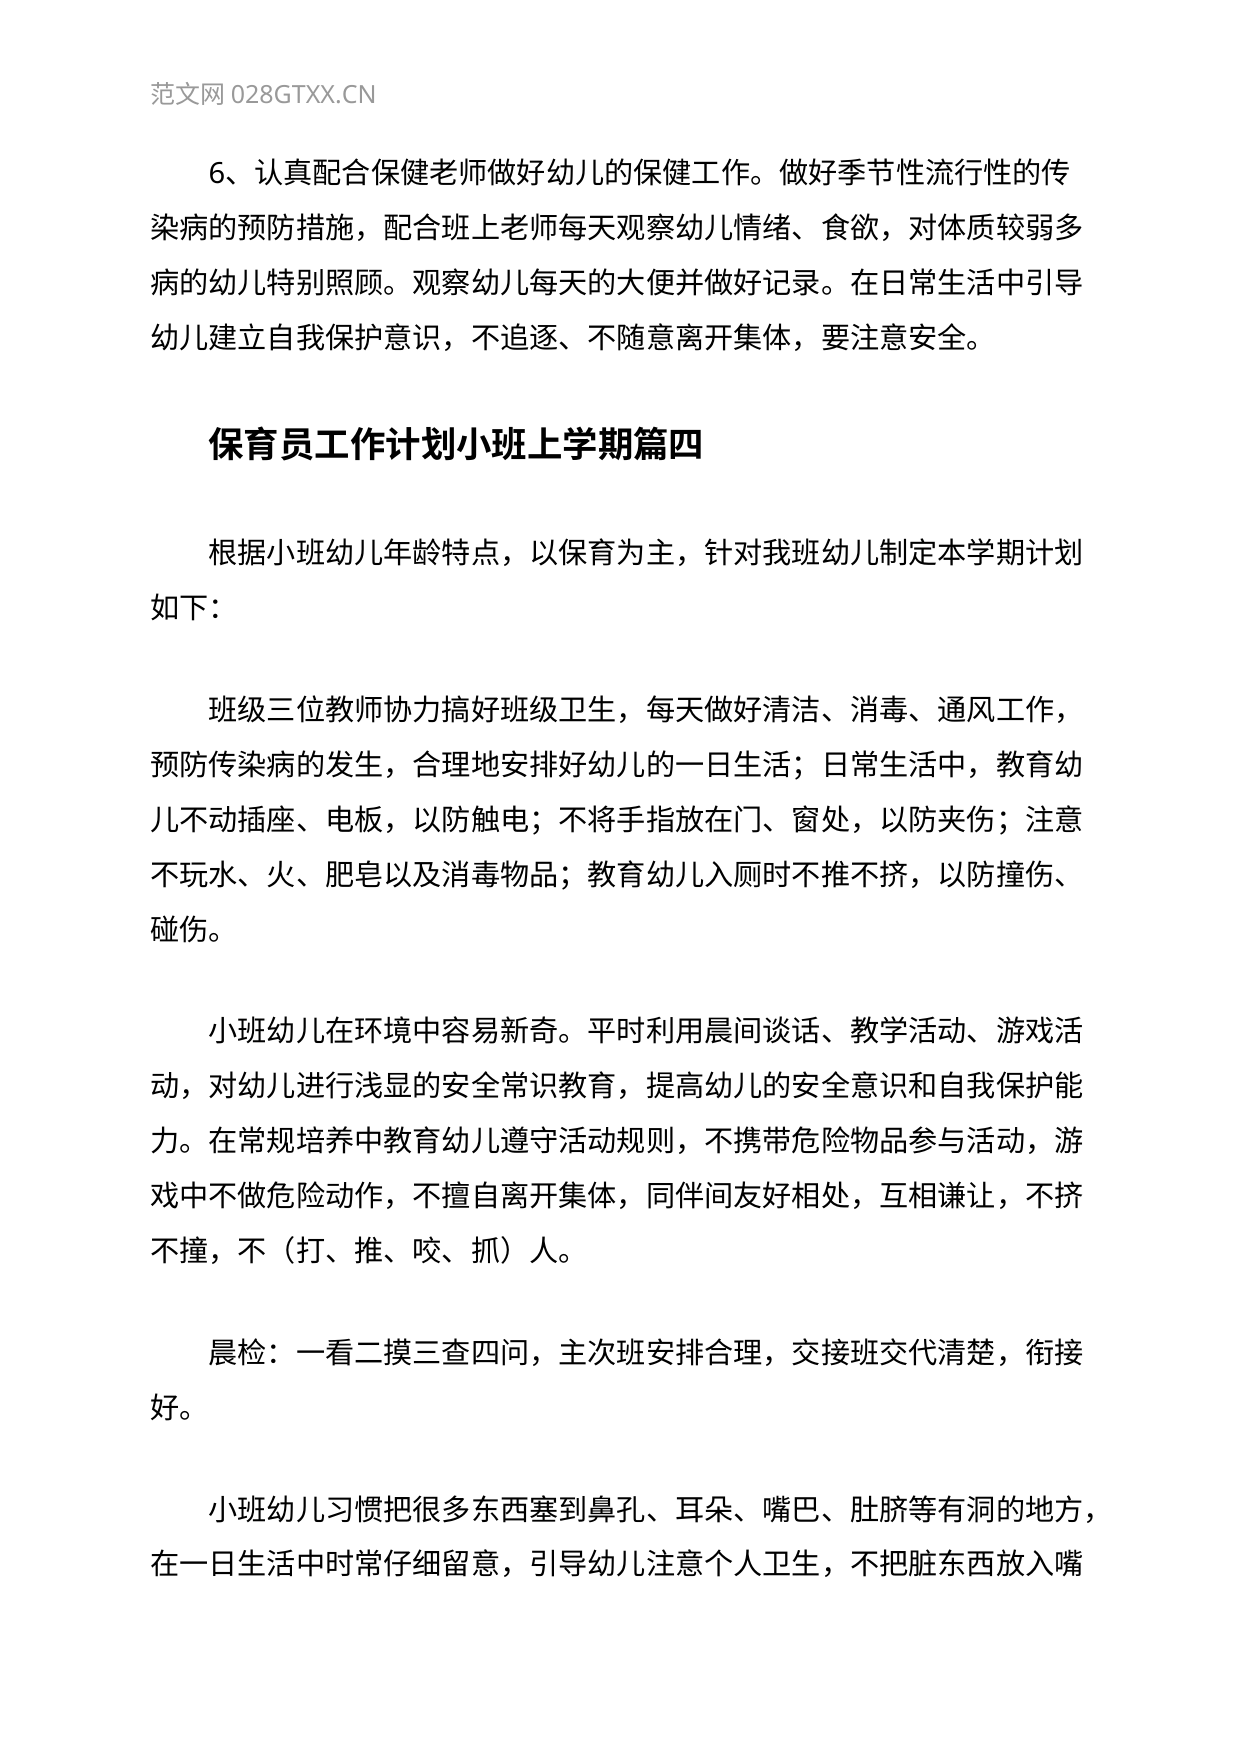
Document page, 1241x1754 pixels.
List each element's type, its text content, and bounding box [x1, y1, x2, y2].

text 晨检：一看二摸三查四问，主次班安排合理，交接班交代清楚，衔接好。 [150, 1329, 1090, 1427]
text 保育员工作计划小班上学期篇四 [150, 417, 1090, 468]
text 小班幼儿在环境中容易新奇。平时利用晨间谈话、教学活动、游戏活动，对幼儿进行浅显的安全常识教育，提高幼儿的安全意识和自我保护能力。在常规培养中教育幼儿遵守活动规则，不携带危险物品参与活动，游戏中不做危险动作，不擅自离开集体，同伴间友好相处，互相谦让，不挤不撞，不（打、推、咬、抓）人。 [150, 1008, 1090, 1270]
text 根据小班幼儿年龄特点，以保育为主，针对我班幼儿制定本学期计划如下： [150, 530, 1090, 627]
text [150, 1486, 1090, 1583]
text 班级三位教师协力搞好班级卫生，每天做好清洁、消毒、通风工作，预防传染病的发生，合理地安排好幼儿的一日生活；日常生活中，教育幼儿不动插座、电板，以防触电；不将手指放在门、窗处，以防夹伤；注意不玩水、火、肥皂以及消毒物品；教育幼儿入厕时不推不挤，以防撞伤、碰伤。 [150, 687, 1090, 948]
text 6、认真配合保健老师做好幼儿的保健工作。做好季节性流行性的传染病的预防措施，配合班上老师每天观察幼儿情绪、食欲，对体质较弱多病的幼儿特别照顾。观察幼儿每天的大便并做好记录。在日常生活中引导幼儿建立自我保护意识，不追逐、不随意离开集体，要注意安全。 [150, 150, 1090, 357]
